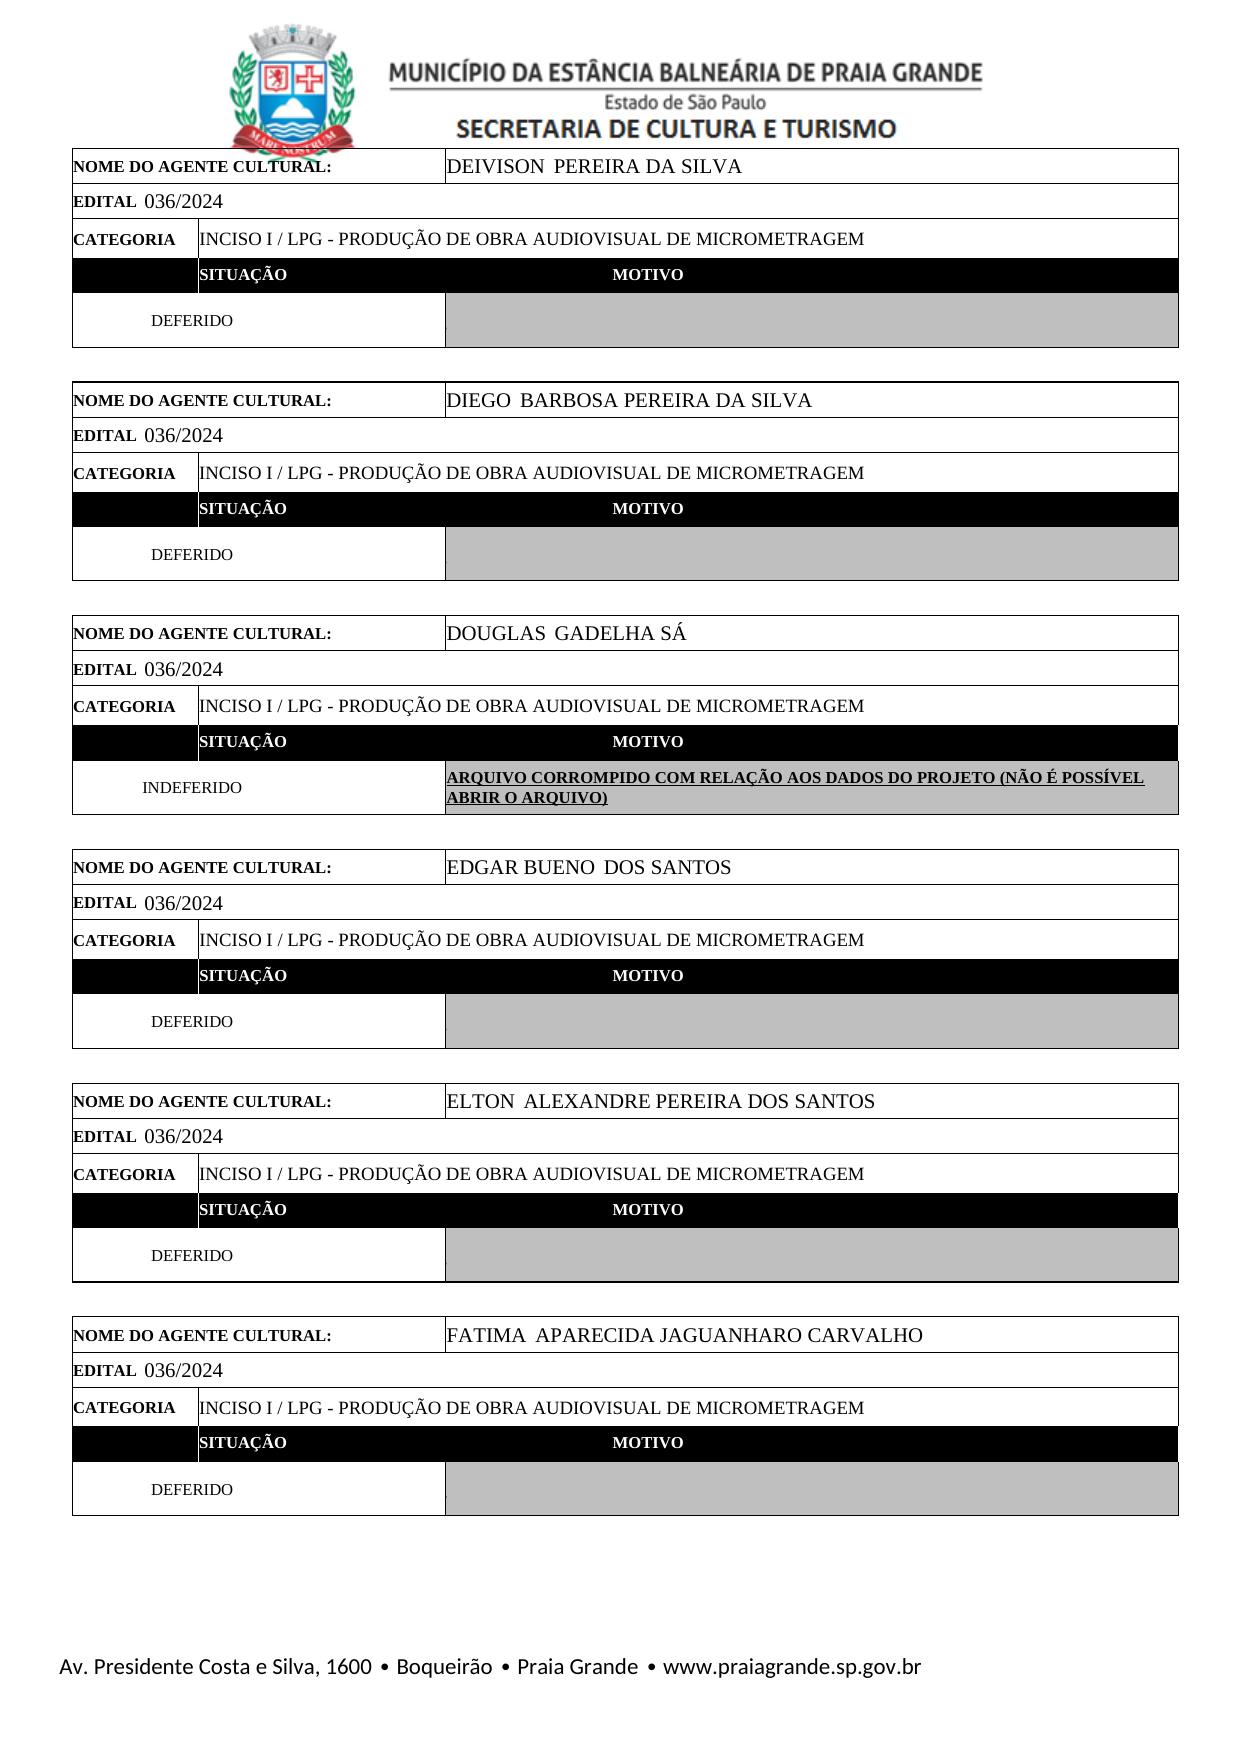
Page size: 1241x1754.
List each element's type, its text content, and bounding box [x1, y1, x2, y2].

table_cell EDITAL 036/2024 [73, 1119, 1178, 1153]
table_cell SITUAÇÃO [199, 1426, 446, 1462]
table_header NOME DO AGENTE CULTURAL: [73, 149, 445, 183]
table_cell INDEFERIDO [73, 761, 445, 814]
table_cell INCISO I / LPG - PRODUÇÃO DE OBRA AUDIOVISUAL DE MICROMETRAGEM [199, 453, 1178, 492]
table_header GADELHA SÁ [554, 616, 1178, 650]
table_cell SITUAÇÃO [199, 258, 446, 293]
table_cell EDITAL 036/2024 [73, 184, 1178, 218]
table_cell MOTIVO [446, 1193, 1178, 1228]
table_cell SITUAÇÃO [199, 1193, 446, 1228]
table_cell MOTIVO [446, 725, 1178, 761]
table_cell CATEGORIA [73, 219, 198, 258]
table_cell SITUAÇÃO [199, 492, 446, 527]
table_cell [72, 725, 198, 761]
table_header NOME DO AGENTE CULTURAL: [73, 850, 445, 884]
table_header BARBOSA PEREIRA DA [519, 383, 750, 417]
table_cell INCISO I / LPG - PRODUÇÃO DE OBRA AUDIOVISUAL DE MICROMETRAGEM [199, 1154, 1178, 1193]
table_cell INCISO I / LPG - PRODUÇÃO DE OBRA AUDIOVISUAL DE MICROMETRAGEM [199, 1388, 1178, 1426]
table_header ELTON [446, 1084, 523, 1118]
table_header FATIMA [446, 1317, 534, 1352]
table_header DOUGLAS [446, 616, 554, 650]
table_cell INCISO I / LPG - PRODUÇÃO DE OBRA AUDIOVISUAL DE MICROMETRAGEM [199, 920, 1178, 959]
table_header PEREIRA DA SILVA [553, 149, 1178, 183]
table_cell CATEGORIA [73, 1154, 198, 1193]
table_cell DEFERIDO [73, 293, 445, 347]
table_cell [72, 258, 198, 293]
table_cell CATEGORIA [73, 686, 198, 725]
table_cell MOTIVO [446, 959, 1179, 994]
table_cell CATEGORIA [73, 920, 198, 959]
table_cell [72, 1193, 198, 1228]
table_cell SITUAÇÃO [199, 725, 446, 761]
table_cell MOTIVO [446, 258, 1179, 293]
table_cell EDITAL 036/2024 [73, 418, 1178, 452]
table_header EDGAR BUENO [446, 850, 603, 884]
table_cell [446, 527, 1178, 580]
table_header ALEXANDRE [523, 1084, 655, 1118]
table_header DOS [603, 850, 650, 884]
table_cell [72, 492, 198, 527]
table_cell CATEGORIA [73, 1388, 198, 1426]
table_cell MOTIVO [446, 492, 1179, 527]
table_header NOME DO AGENTE CULTURAL: [73, 616, 445, 650]
table_cell EDITAL 036/2024 [73, 651, 1178, 685]
table_cell [446, 994, 1178, 1048]
table_cell [446, 1462, 1178, 1515]
table_header NOME DO AGENTE CULTURAL: [73, 1317, 445, 1352]
table_cell ARQUIVO CORROMPIDO COM RELAÇÃO AOS DADOS DO PROJETO (NÃO É POSSÍVEL ABRIR O ARQUIVO) [446, 761, 1178, 814]
table_cell [72, 1426, 198, 1462]
table_header DIEGO [446, 383, 519, 417]
table_cell [446, 293, 1178, 347]
table_cell DEFERIDO [73, 1228, 445, 1281]
table_header SILVA [750, 383, 1178, 417]
table_cell DEFERIDO [73, 1462, 445, 1515]
table_cell SITUAÇÃO [199, 959, 446, 994]
table_cell EDITAL 036/2024 [73, 885, 1178, 919]
table_header DEIVISON [446, 149, 553, 183]
table_cell CATEGORIA [73, 453, 198, 492]
picture [171, 8, 1058, 148]
table_cell [446, 1228, 1178, 1281]
table_cell DEFERIDO [73, 527, 445, 580]
table_cell [72, 959, 198, 994]
table_cell MOTIVO [446, 1426, 1178, 1462]
table_header PEREIRA DOS SANTOS [655, 1084, 1178, 1118]
table_header SANTOS [650, 850, 1178, 884]
table_header NOME DO AGENTE CULTURAL: [73, 1084, 445, 1118]
table_header APARECIDA JAGUANHARO CARVALHO [535, 1317, 1178, 1352]
table_cell DEFERIDO [73, 994, 445, 1048]
table_cell INCISO I / LPG - PRODUÇÃO DE OBRA AUDIOVISUAL DE MICROMETRAGEM [199, 219, 1178, 258]
table_cell EDITAL 036/2024 [73, 1353, 1178, 1387]
table_cell INCISO I / LPG - PRODUÇÃO DE OBRA AUDIOVISUAL DE MICROMETRAGEM [199, 686, 1178, 725]
table_header NOME DO AGENTE CULTURAL: [73, 383, 445, 417]
